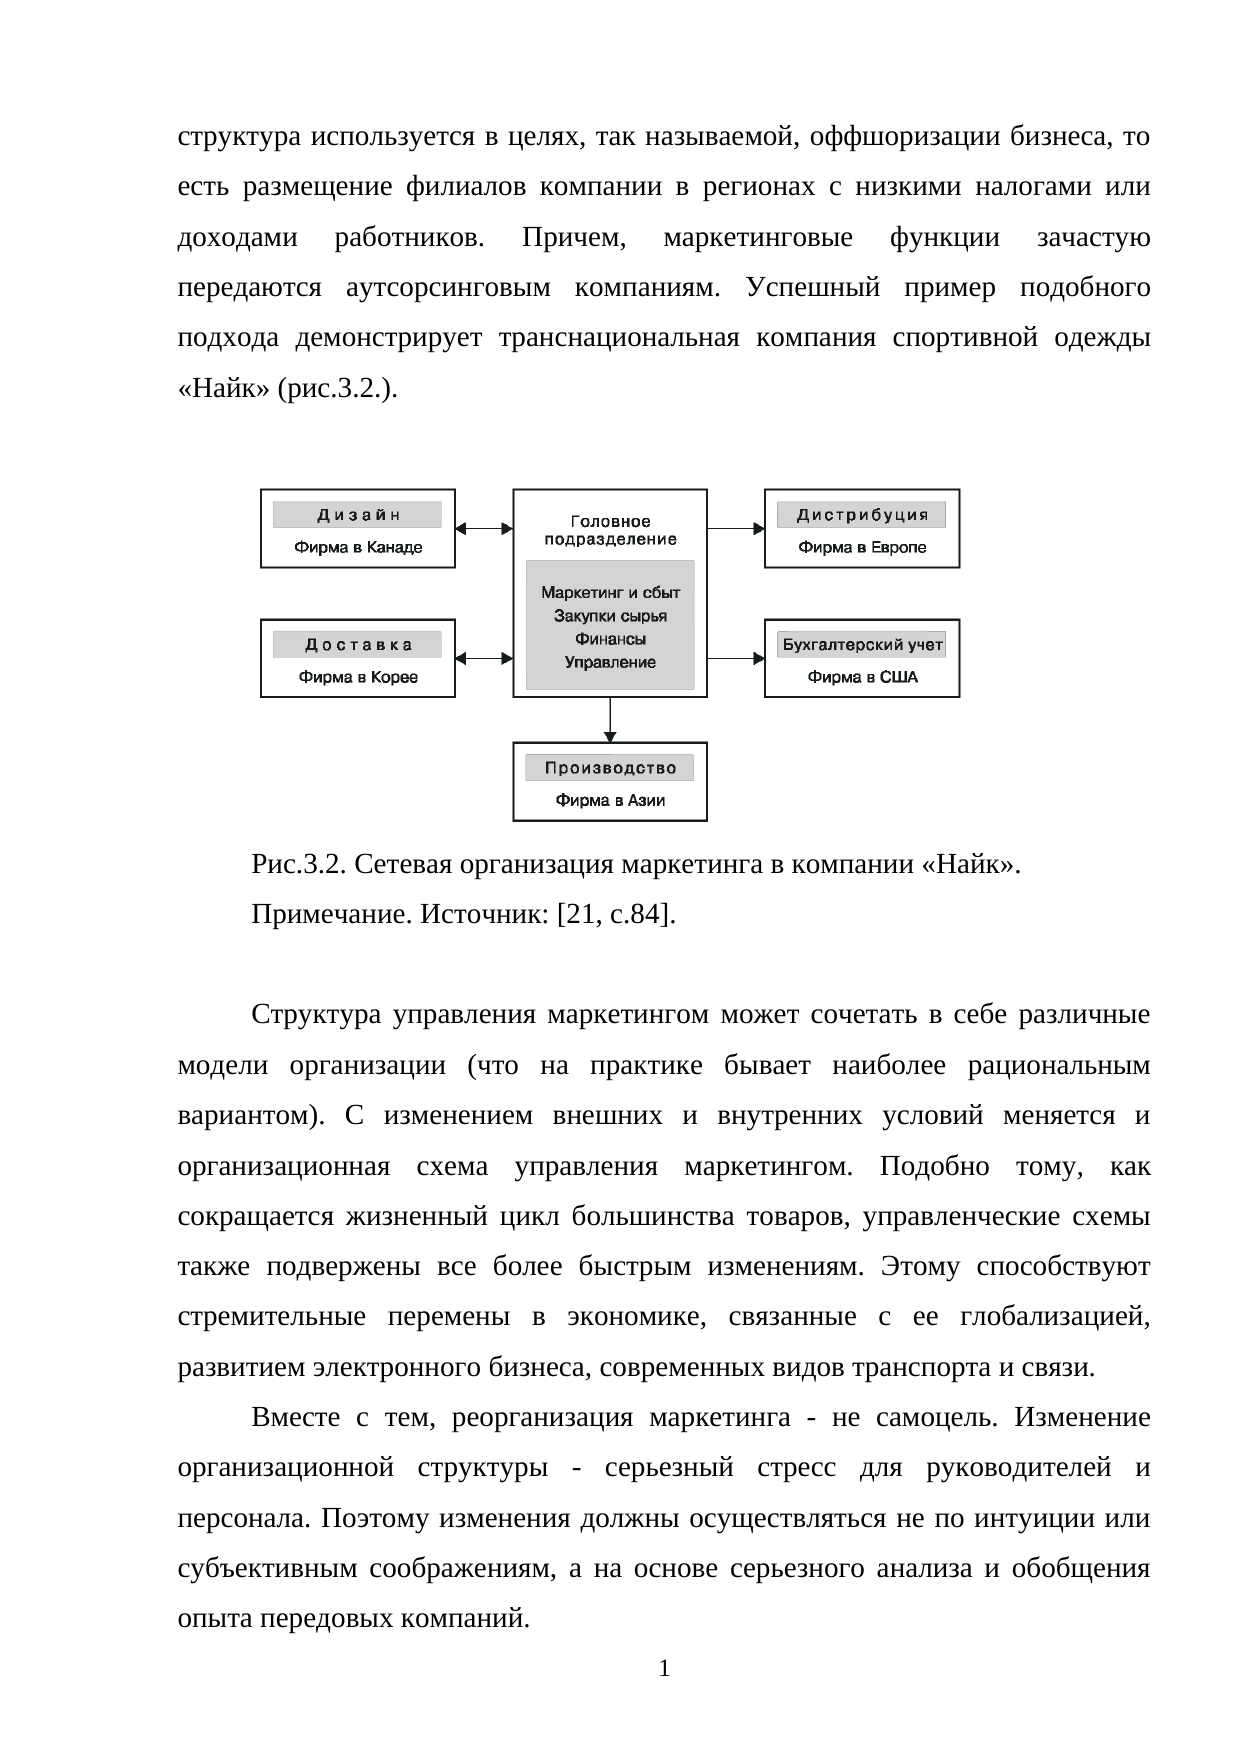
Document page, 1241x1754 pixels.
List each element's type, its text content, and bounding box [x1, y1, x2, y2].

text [177, 118, 1152, 403]
text Вместе с тем, реорганизация маркетинга - не самоцель. Изменение организационной структуры - серьезный стресс для руководителей и персонала. Поэтому изменения должны осуществляться не по интуиции или субъективным соображениям, а на основе серьезного анализа и обобщения опыта передовых компаний. [177, 1399, 1152, 1634]
text Примечание. Источник: [21, с.84]. [177, 896, 1152, 929]
picture [251, 470, 969, 832]
text Структура управления маркетингом может сочетать в себе различные модели организации (что на практике бывает наиболее рациональным вариантом). С изменением внешних и внутренних условий меняется и организационная схема управления маркетингом. Подобно тому, как сокращается жизненный цикл большинства товаров, управленческие схемы также подвержены все более быстрым изменениям. Этому способствуют стремительные перемены в экономике, связанные с ее глобализацией, развитием электронного бизнеса, современных видов транспорта и связи. [177, 997, 1152, 1382]
text Рис.3.2. Сетевая организация маркетинга в компании «Найк». [177, 846, 1152, 879]
